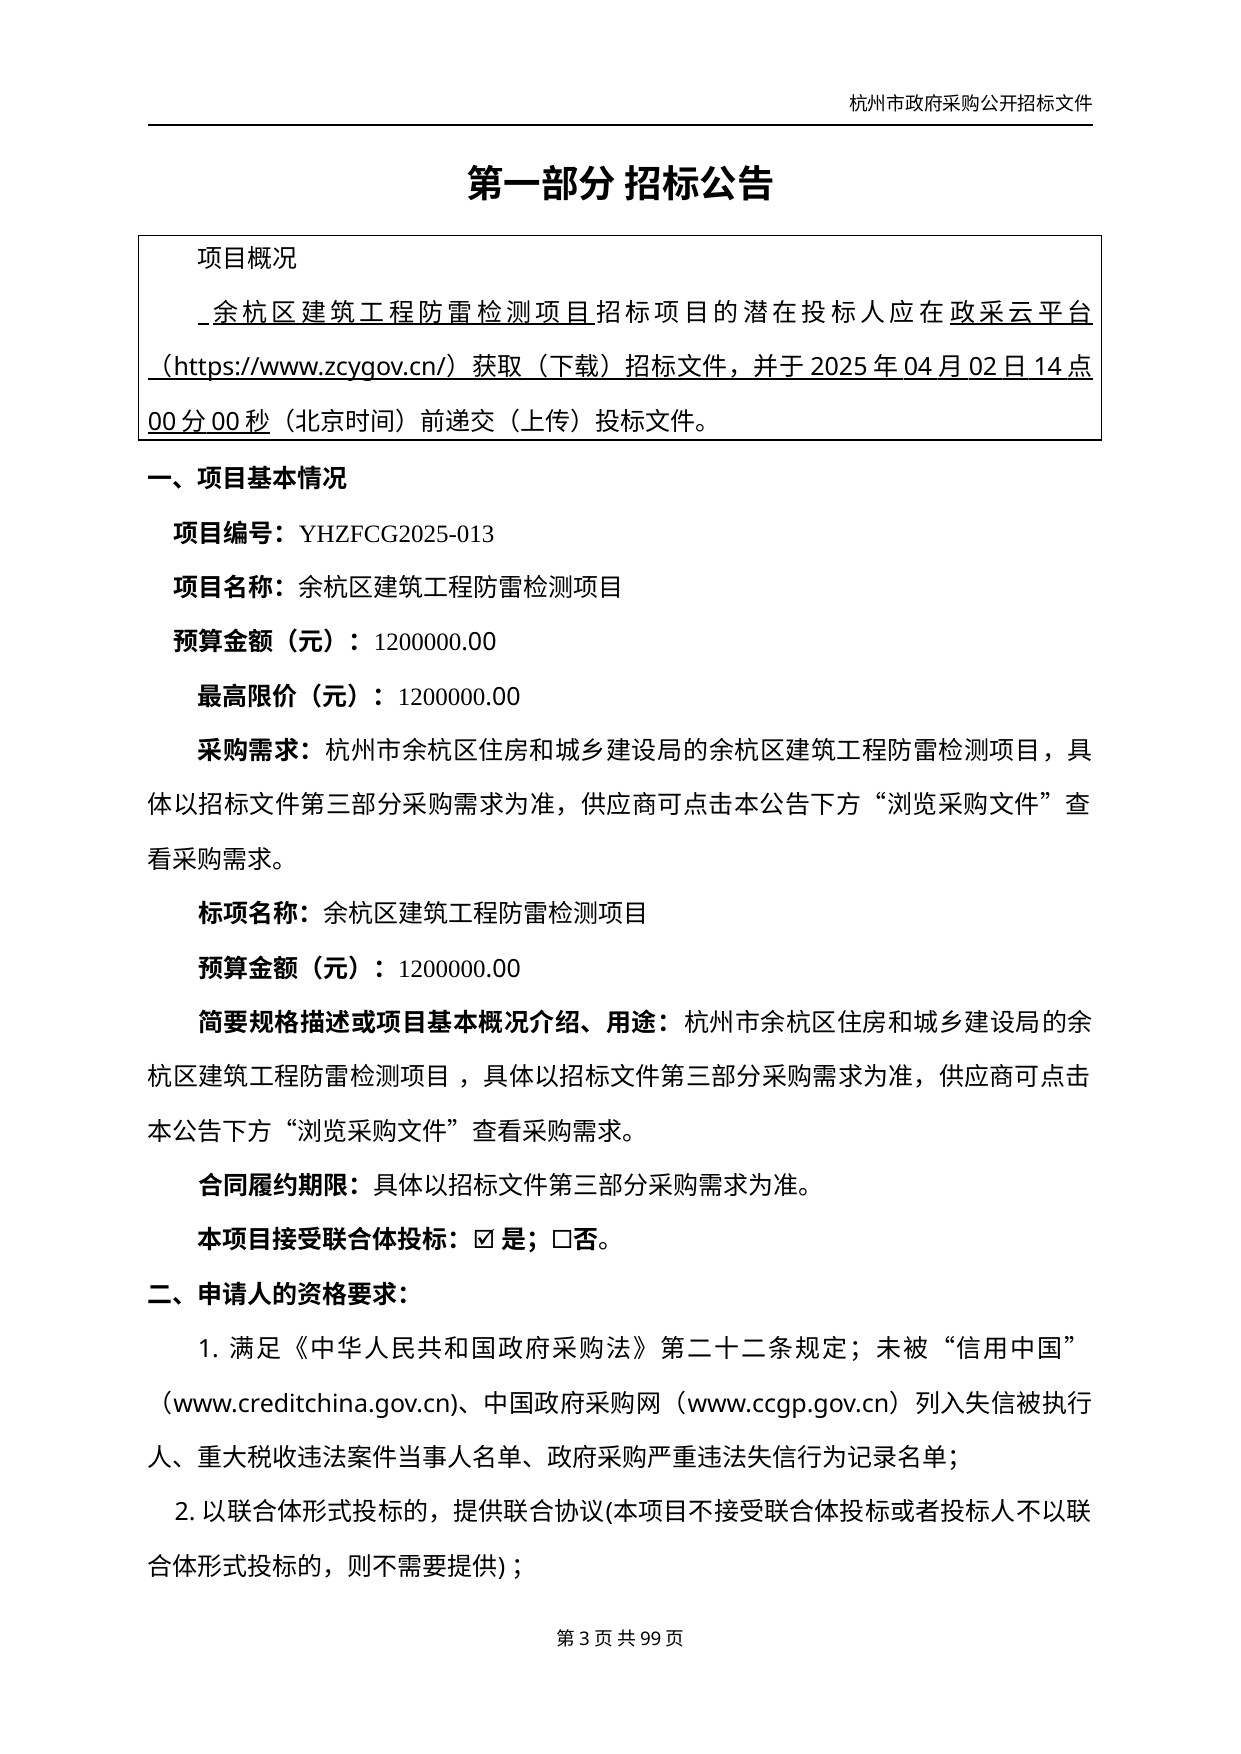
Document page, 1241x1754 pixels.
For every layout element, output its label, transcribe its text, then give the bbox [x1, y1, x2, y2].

text 1. 满足《中华人民共和国政府采购法》第二十二条规定；未被“信用中国”（www.creditchina.gov.cn)、中国政府采购网（www.ccgp.gov.cn）列入失信被执行人、重大税收违法案件当事人名单、政府采购严重违法失信行为记录名单； [148, 1329, 1093, 1474]
text 项目概况 [139, 236, 1101, 274]
text 项目名称：余杭区建筑工程防雷检测项目 [148, 567, 1093, 604]
text 采购需求：杭州市余杭区住房和城乡建设局的余杭区建筑工程防雷检测项目，具体以招标文件第三部分采购需求为准，供应商可点击本公告下方“浏览采购文件”查看采购需求。 [148, 731, 1093, 876]
text 预算金额（元）：1200000.00 [148, 948, 1093, 984]
text 简要规格描述或项目基本概况介绍、用途：杭州市余杭区住房和城乡建设局的余杭区建筑工程防雷检测项目 ，具体以招标文件第三部分采购需求为准，供应商可点击本公告下方“浏览采购文件”查看采购需求。 [148, 1002, 1093, 1147]
text 合同履约期限：具体以招标文件第三部分采购需求为准。 [148, 1166, 1093, 1202]
text 2. 以联合体形式投标的，提供联合协议(本项目不接受联合体投标或者投标人不以联合体形式投标的，则不需要提供) ； [148, 1492, 1093, 1582]
text 本项目接受联合体投标：是；否。 [148, 1220, 1093, 1256]
text 最高限价（元）：1200000.00 [148, 676, 1093, 712]
text 项目编号：YHZFCG2025-013 [148, 513, 1093, 549]
text 二、申请人的资格要求： [148, 1274, 1093, 1311]
text 标项名称：余杭区建筑工程防雷检测项目 [148, 894, 1093, 930]
subtitle 第一部分 招标公告 [148, 153, 1093, 208]
text 预算金额（元）：1200000.00 [148, 622, 1093, 658]
text 余杭区建筑工程防雷检测项目招标项目的潜在投标人应在政采云平台（https://www.zcygov.cn/）获取（下载）招标文件，并于2025年04月02日14点00分00秒（北京时间）前递交（上传）投标文件。 [139, 289, 1101, 439]
text 一、项目基本情况 [148, 459, 1093, 495]
